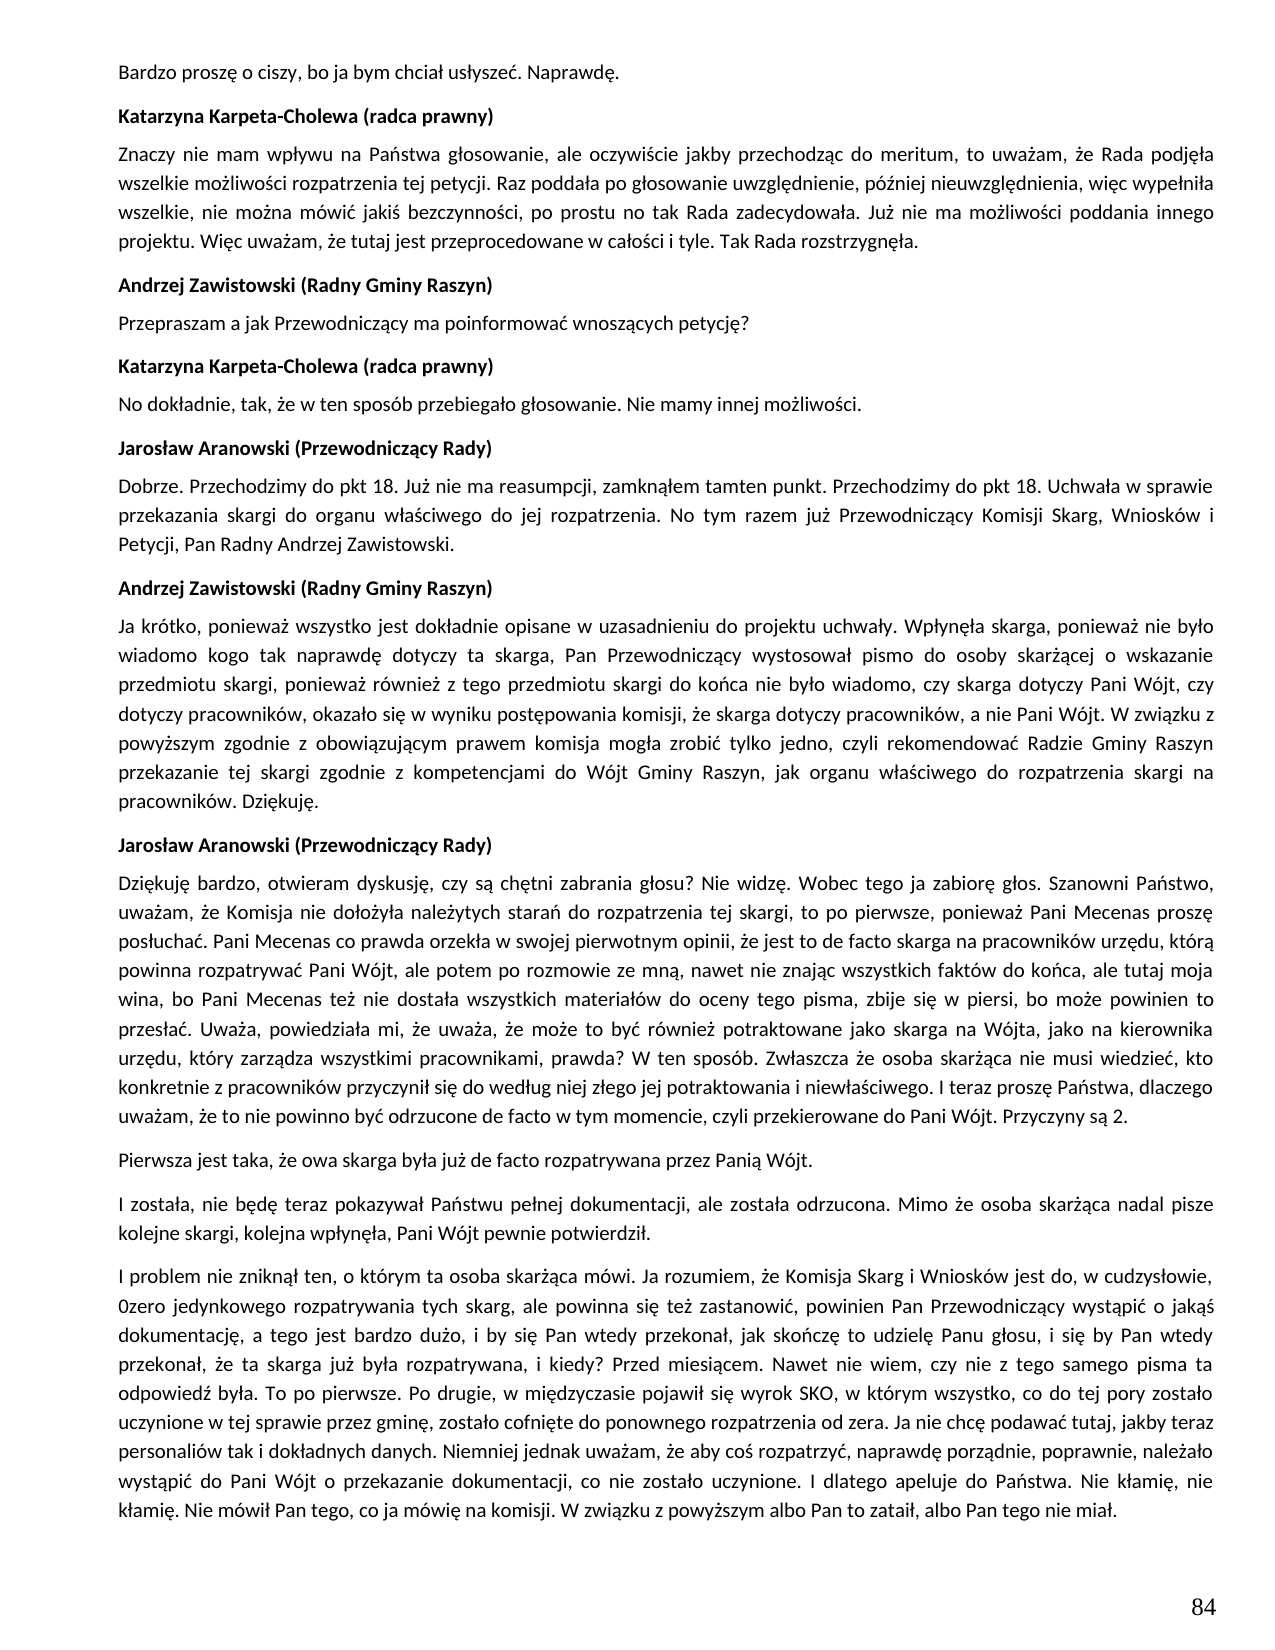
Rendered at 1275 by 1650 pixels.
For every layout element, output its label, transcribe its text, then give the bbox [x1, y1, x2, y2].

text Ja krótko, ponieważ wszystko jest dokładnie opisane w uzasadnieniu do projektu uchwały. Wpłynęła skarga, ponieważ nie było wiadomo kogo tak naprawdę dotyczy ta skarga, Pan Przewodniczący wystosował pismo do osoby skarżącej o wskazanie przedmiotu skargi, ponieważ również z tego przedmiotu skargi do końca nie było wiadomo, czy skarga dotyczy Pani Wójt, czy dotyczy pracowników, okazało się w wyniku postępowania komisji, że skarga dotyczy pracowników, a nie Pani Wójt. W związku z powyższym zgodnie z obowiązującym prawem komisja mogła zrobić tylko jedno, czyli rekomendować Radzie Gminy Raszyn przekazanie tej skargi zgodnie z kompetencjami do Wójt Gminy Raszyn, jak organu właściwego do rozpatrzenia skargi na pracowników. Dziękuję. [118, 613, 1216, 814]
text Pierwsza jest taka, że owa skarga była już de facto rozpatrywana przez Panią Wójt. [118, 1147, 1216, 1172]
text Bardzo proszę o ciszy, bo ja bym chciał usłyszeć. Naprawdę. [118, 59, 1216, 84]
text Dobrze. Przechodzimy do pkt 18. Już nie ma reasumpcji, zamknąłem tamten punkt. Przechodzimy do pkt 18. Uchwała w sprawie przekazania skargi do organu właściwego do jej rozpatrzenia. No tym razem już Przewodniczący Komisji Skarg, Wniosków i Petycji, Pan Radny Andrzej Zawistowski. [118, 473, 1216, 557]
subtitle Jarosław Aranowski (Przewodniczący Rady) [118, 832, 1216, 857]
text I problem nie zniknął ten, o którym ta osoba skarżąca mówi. Ja rozumiem, że Komisja Skarg i Wniosków jest do, w cudzysłowie, 0zero jedynkowego rozpatrywania tych skarg, ale powinna się też zastanowić, powinien Pan Przewodniczący wystąpić o jakąś dokumentację, a tego jest bardzo dużo, i by się Pan wtedy przekonał, jak skończę to udzielę Panu głosu, i się by Pan wtedy przekonał, że ta skarga już była rozpatrywana, i kiedy? Przed miesiącem. Nawet nie wiem, czy nie z tego samego pisma ta odpowiedź była. To po pierwsze. Po drugie, w międzyczasie pojawił się wyrok SKO, w którym wszystko, co do tej pory zostało uczynione w tej sprawie przez gminę, zostało cofnięte do ponownego rozpatrzenia od zera. Ja nie chcę podawać tutaj, jakby teraz personaliów tak i dokładnych danych. Niemniej jednak uważam, że aby coś rozpatrzyć, naprawdę porządnie, poprawnie, należało wystąpić do Pani Wójt o przekazanie dokumentacji, co nie zostało uczynione. I dlatego apeluje do Państwa. Nie kłamię, nie kłamię. Nie mówił Pan tego, co ja mówię na komisji. W związku z powyższym albo Pan to zataił, albo Pan tego nie miał. [118, 1264, 1216, 1522]
subtitle Andrzej Zawistowski (Radny Gminy Raszyn) [118, 575, 1216, 601]
subtitle Jarosław Aranowski (Przewodniczący Rady) [118, 435, 1216, 461]
text No dokładnie, tak, że w ten sposób przebiegało głosowanie. Nie mamy innej możliwości. [118, 392, 1216, 417]
subtitle Katarzyna Karpeta-Cholewa (radca prawny) [118, 354, 1216, 379]
text I została, nie będę teraz pokazywał Państwu pełnej dokumentacji, ale została odrzucona. Mimo że osoba skarżąca nadal pisze kolejne skargi, kolejna wpłynęła, Pani Wójt pewnie potwierdził. [118, 1191, 1216, 1245]
subtitle Andrzej Zawistowski (Radny Gminy Raszyn) [118, 272, 1216, 297]
subtitle Katarzyna Karpeta-Cholewa (radca prawny) [118, 103, 1216, 128]
text Przepraszam a jak Przewodniczący ma poinformować wnoszących petycję? [118, 310, 1216, 335]
text Dziękuję bardzo, otwieram dyskusję, czy są chętni zabrania głosu? Nie widzę. Wobec tego ja zabiorę głos. Szanowni Państwo, uważam, że Komisja nie dołożyła należytych starań do rozpatrzenia tej skargi, to po pierwsze, ponieważ Pani Mecenas proszę posłuchać. Pani Mecenas co prawda orzekła w swojej pierwotnym opinii, że jest to de facto skarga na pracowników urzędu, którą powinna rozpatrywać Pani Wójt, ale potem po rozmowie ze mną, nawet nie znając wszystkich faktów do końca, ale tutaj moja wina, bo Pani Mecenas też nie dostała wszystkich materiałów do oceny tego pisma, zbije się w piersi, bo może powinien to przesłać. Uważa, powiedziała mi, że uważa, że może to być również potraktowane jako skarga na Wójta, jako na kierownika urzędu, który zarządza wszystkimi pracownikami, prawda? W ten sposób. Zwłaszcza że osoba skarżąca nie musi wiedzieć, kto konkretnie z pracowników przyczynił się do według niej złego jej potraktowania i niewłaściwego. I teraz proszę Państwa, dlaczego uważam, że to nie powinno być odrzucone de facto w tym momencie, czyli przekierowane do Pani Wójt. Przyczyny są 2. [118, 870, 1216, 1129]
text Znaczy nie mam wpływu na Państwa głosowanie, ale oczywiście jakby przechodząc do meritum, to uważam, że Rada podjęła wszelkie możliwości rozpatrzenia tej petycji. Raz poddała po głosowanie uwzględnienie, później nieuwzględnienia, więc wypełniła wszelkie, nie można mówić jakiś bezczynności, po prostu no tak Rada zadecydowała. Już nie ma możliwości poddania innego projektu. Więc uważam, że tutaj jest przeprocedowane w całości i tyle. Tak Rada rozstrzygnęła. [118, 141, 1216, 254]
